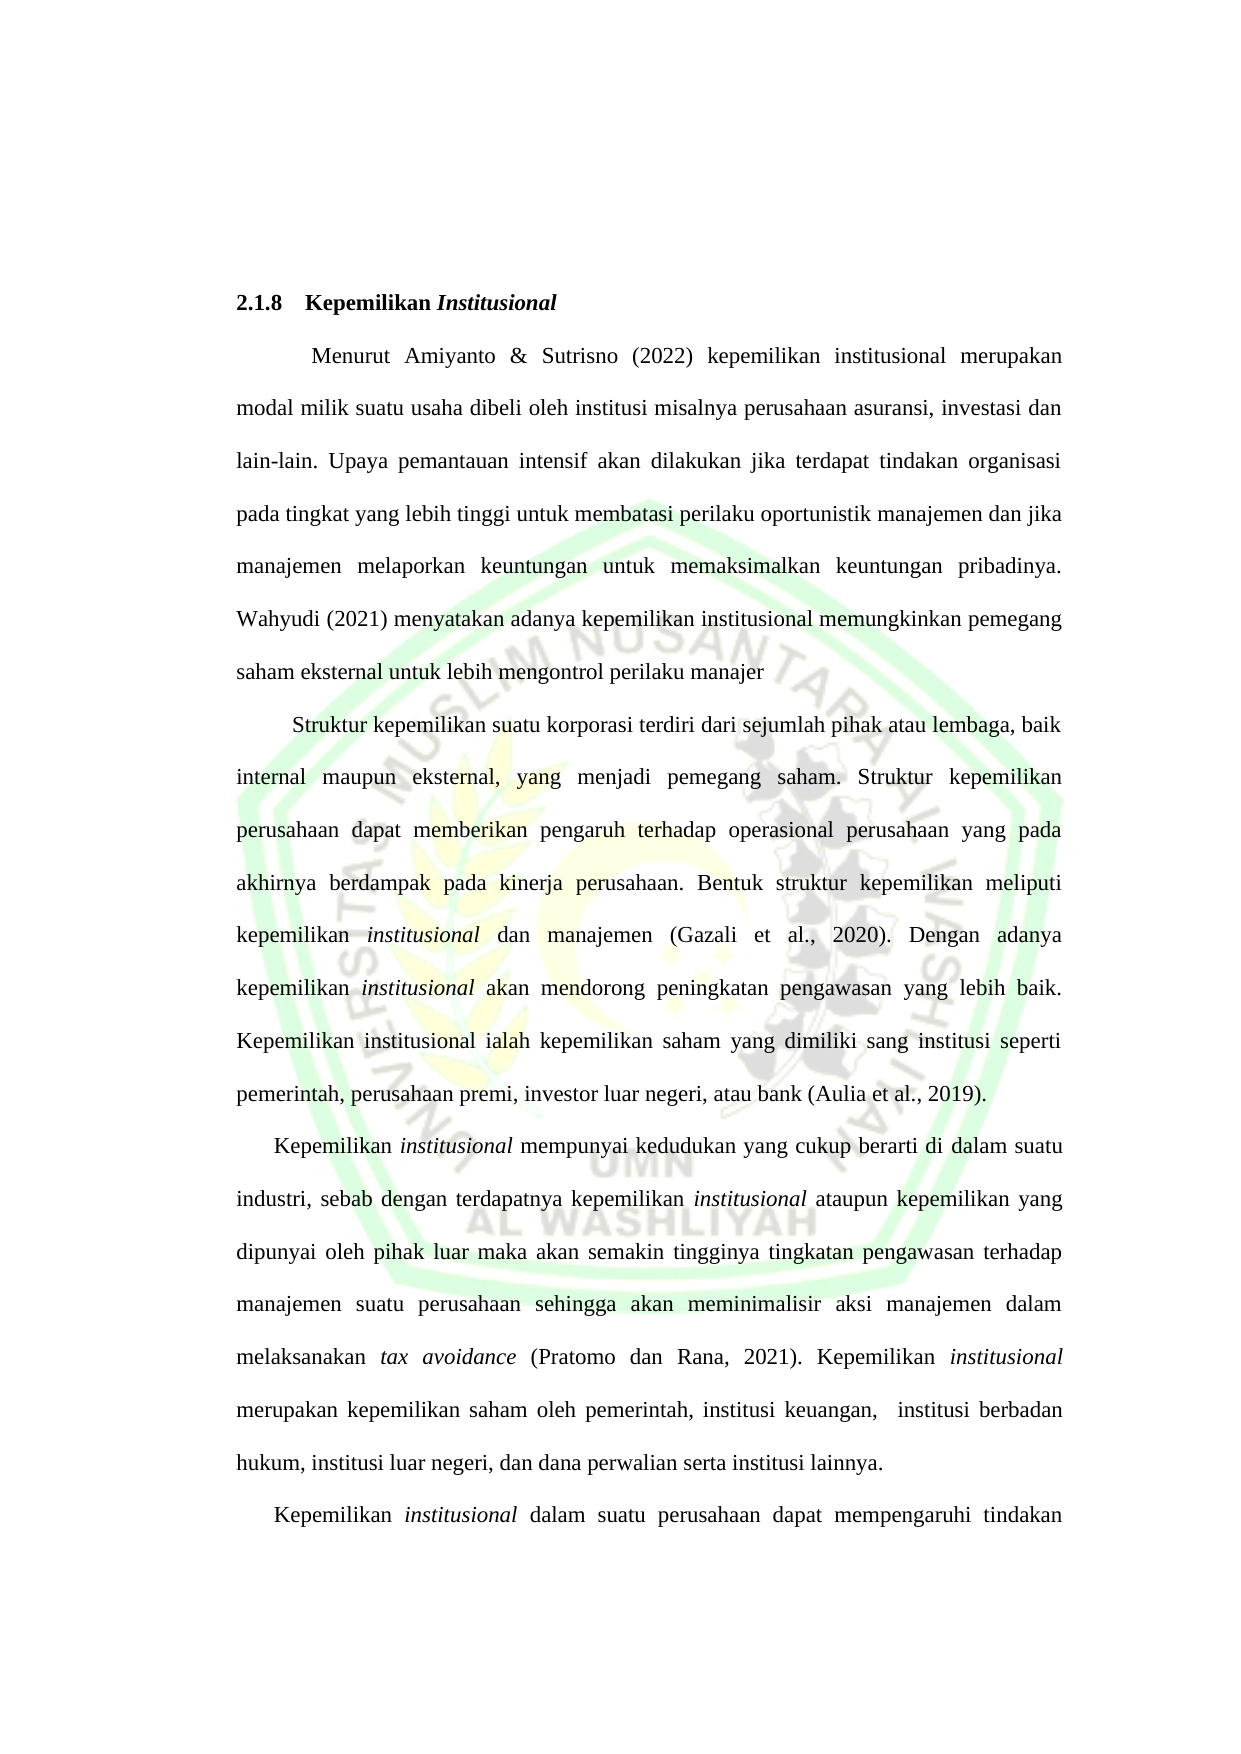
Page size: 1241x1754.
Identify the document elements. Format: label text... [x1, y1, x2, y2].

text Menurut Amiyanto & Sutrisno (2022) kepemilikan institusional merupakan modal milik suatu usaha dibeli oleh institusi misalnya perusahaan asuransi, investasi dan lain-lain. Upaya pemantauan intensif akan dilakukan jika terdapat tindakan organisasi pada tingkat yang lebih tinggi untuk membatasi perilaku oportunistik manajemen dan jika manajemen melaporkan keuntungan untuk memaksimalkan keuntungan pribadinya. Wahyudi (2021) menyatakan adanya kepemilikan institusional memungkinkan pemegang saham eksternal untuk lebih mengontrol perilaku manajer [236, 342, 1063, 684]
text 2.1.8 Kepemilikan Institusional [236, 289, 1063, 315]
text Kepemilikan institusional mempunyai kedudukan yang cukup berarti di dalam suatu industri, sebab dengan terdapatnya kepemilikan institusional ataupun kepemilikan yang dipunyai oleh pihak luar maka akan semakin tingginya tingkatan pengawasan terhadap manajemen suatu perusahaan sehingga akan meminimalisir aksi manajemen dalam melaksanakan tax avoidance (Pratomo dan Rana, 2021). Kepemilikan institusional merupakan kepemilikan saham oleh pemerintah, institusi keuangan, institusi berbadan hukum, institusi luar negeri, dan dana perwalian serta institusi lainnya. [236, 1132, 1063, 1475]
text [236, 1501, 1063, 1528]
text Struktur kepemilikan suatu korporasi terdiri dari sejumlah pihak atau lembaga, baik internal maupun eksternal, yang menjadi pemegang saham. Struktur kepemilikan perusahaan dapat memberikan pengaruh terhadap operasional perusahaan yang pada akhirnya berdampak pada kinerja perusahaan. Bentuk struktur kepemilikan meliputi kepemilikan institusional dan manajemen (Gazali et al., 2020). Dengan adanya kepemilikan institusional akan mendorong peningkatan pengawasan yang lebih baik. Kepemilikan institusional ialah kepemilikan saham yang dimiliki sang institusi seperti pemerintah, perusahaan premi, investor luar negeri, atau bank (Aulia et al., 2019). [236, 711, 1063, 1106]
